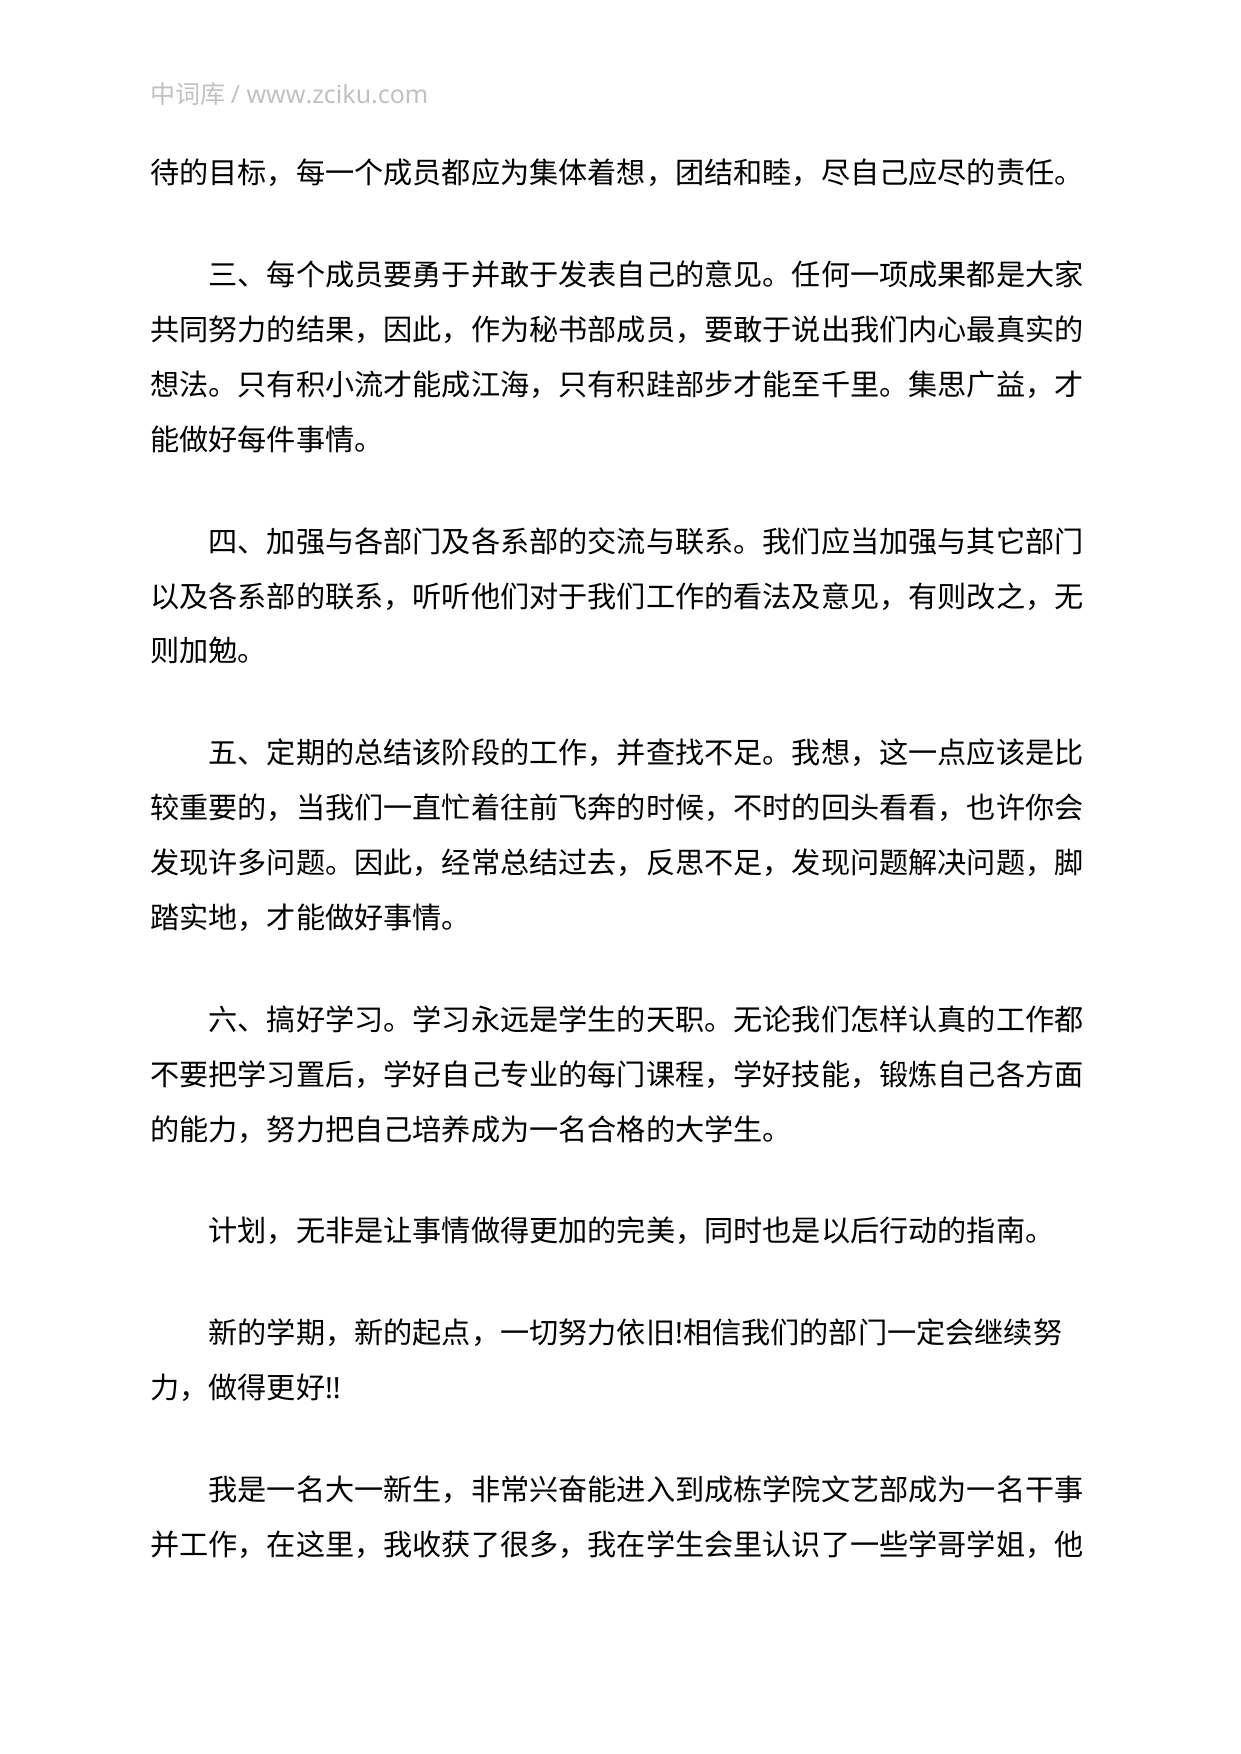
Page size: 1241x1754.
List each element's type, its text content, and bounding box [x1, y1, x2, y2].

text 三、每个成员要勇于并敢于发表自己的意见。任何一项成果都是大家共同努力的结果，因此，作为秘书部成员，要敢于说出我们内心最真实的想法。只有积小流才能成江海，只有积跬部步才能至千里。集思广益，才能做好每件事情。 [150, 252, 1090, 459]
text 计划，无非是让事情做得更加的完美，同时也是以后行动的指南。 [150, 1208, 1090, 1250]
text 六、搞好学习。学习永远是学生的天职。无论我们怎样认真的工作都不要把学习置后，学好自己专业的每门课程，学好技能，锻炼自己各方面的能力，努力把自己培养成为一名合格的大学生。 [150, 996, 1090, 1148]
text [150, 150, 1090, 192]
text 新的学期，新的起点，一切努力依旧!相信我们的部门一定会继续努力，做得更好!! [150, 1309, 1090, 1407]
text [150, 1467, 1090, 1564]
text 五、定期的总结该阶段的工作，并查找不足。我想，这一点应该是比较重要的，当我们一直忙着往前飞奔的时候，不时的回头看看，也许你会发现许多问题。因此，经常总结过去，反思不足，发现问题解决问题，脚踏实地，才能做好事情。 [150, 730, 1090, 937]
text 四、加强与各部门及各系部的交流与联系。我们应当加强与其它部门以及各系部的联系，听听他们对于我们工作的看法及意见，有则改之，无则加勉。 [150, 518, 1090, 670]
